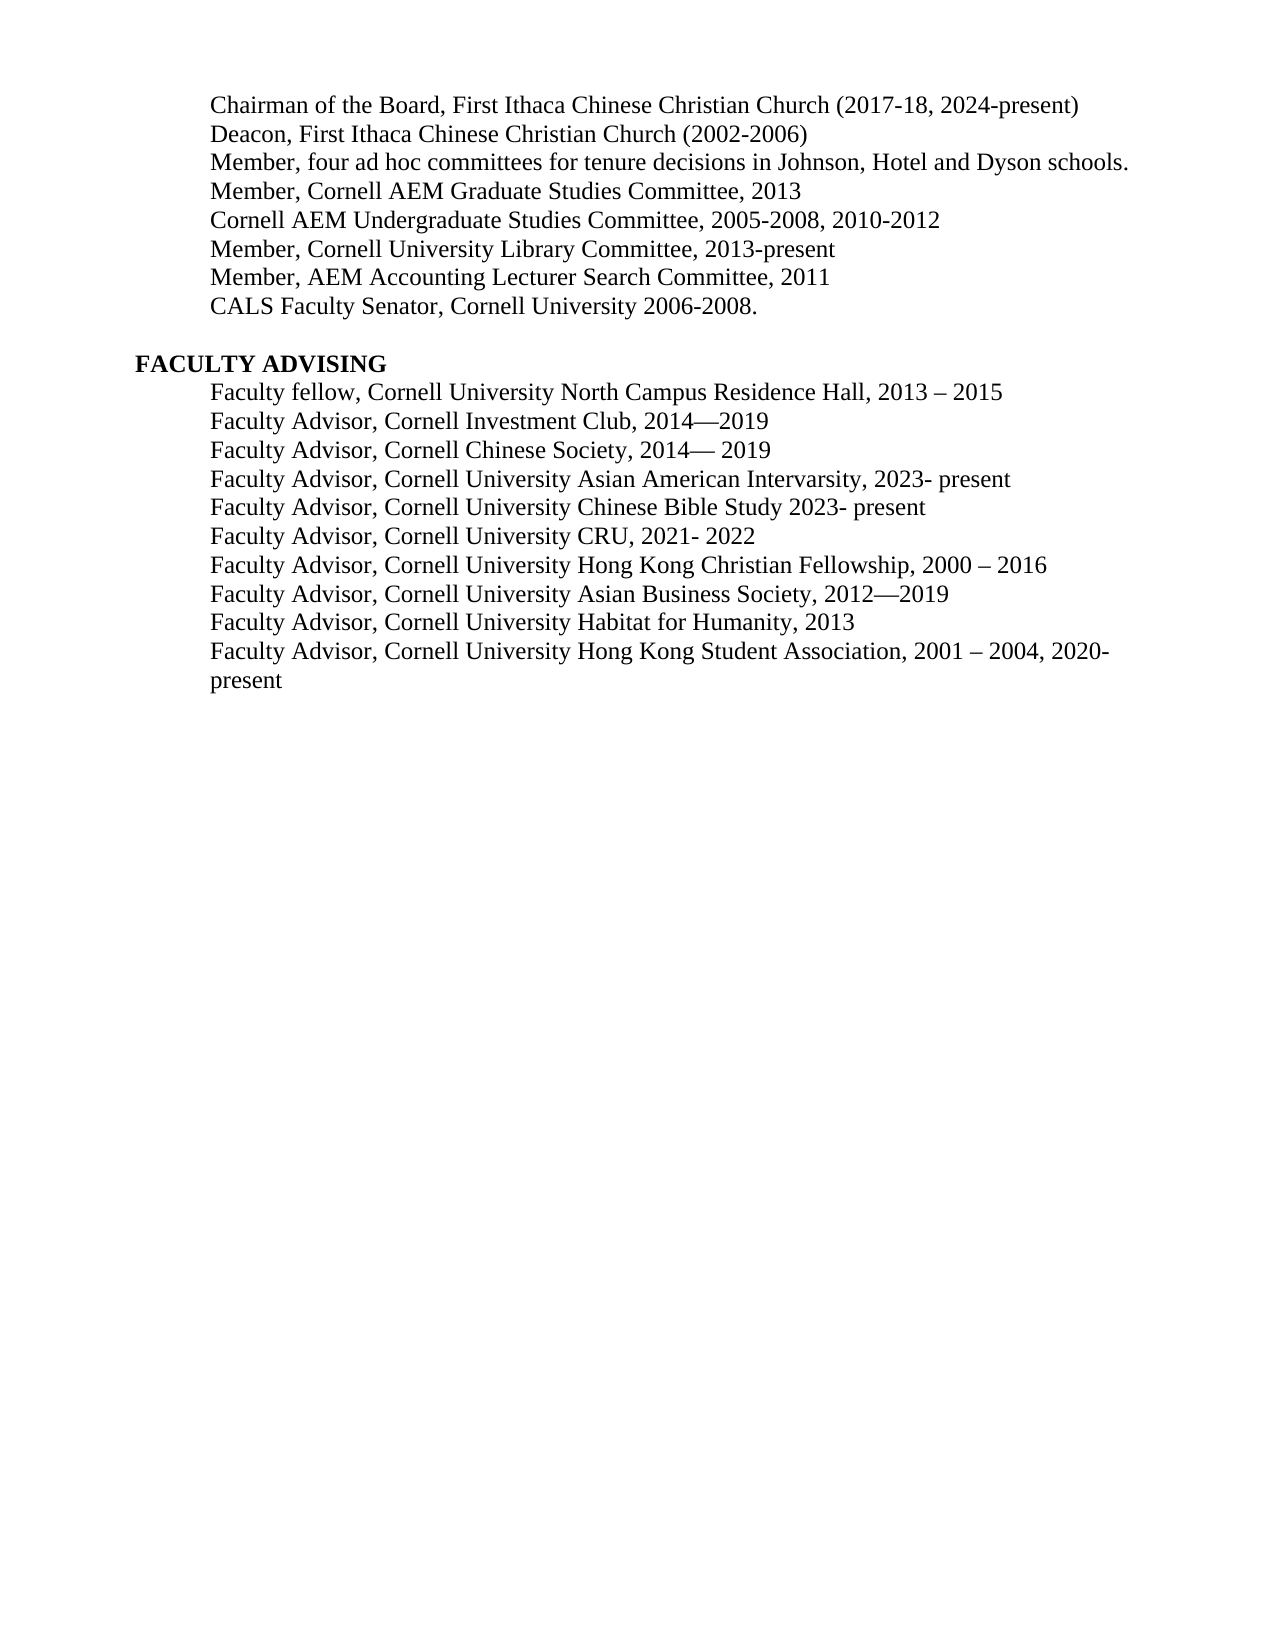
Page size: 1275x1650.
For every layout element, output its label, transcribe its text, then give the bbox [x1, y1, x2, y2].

text Member, four ad hoc committees for tenure decisions in Johnson, Hotel and Dyson schools. [210, 147, 1140, 176]
text Member, Cornell AEM Graduate Studies Committee, 2013 [210, 176, 1140, 205]
text Faculty Advisor, Cornell Investment Club, 2014—2019 [210, 406, 1140, 435]
text Faculty Advisor, Cornell University CRU, 2021- 2022 [210, 521, 1140, 550]
text CALS Faculty Senator, Cornell University 2006-2008. [210, 291, 1140, 320]
text Member, Cornell University Library Committee, 2013-present [210, 234, 1140, 262]
text Faculty Advisor, Cornell University Chinese Bible Study 2023- present [210, 492, 1140, 521]
text Faculty fellow, Cornell University North Campus Residence Hall, 2013 – 2015 [210, 377, 1140, 406]
text Faculty Advisor, Cornell University Asian American Intervarsity, 2023- present [210, 464, 1140, 492]
text Faculty Advisor, Cornell University Habitat for Humanity, 2013 [210, 607, 1140, 636]
text Faculty Advisor, Cornell University Hong Kong Christian Fellowship, 2000 – 2016 [210, 550, 1140, 579]
text Chairman of the Board, First Ithaca Chinese Christian Church (2017-18, 2024-present) [210, 90, 1140, 119]
text Member, AEM Accounting Lecturer Search Committee, 2011 [210, 262, 1140, 291]
text Deacon, First Ithaca Chinese Christian Church (2002-2006) [210, 119, 1140, 147]
text Faculty Advisor, Cornell Chinese Society, 2014— 2019 [210, 435, 1140, 464]
text FACULTY ADVISING [135, 349, 1206, 377]
text Cornell AEM Undergraduate Studies Committee, 2005-2008, 2010-2012 [210, 205, 1140, 234]
text Faculty Advisor, Cornell University Asian Business Society, 2012—2019 [210, 579, 1140, 607]
text Faculty Advisor, Cornell University Hong Kong Student Association, 2001 – 2004, 2020-present [210, 636, 1140, 694]
